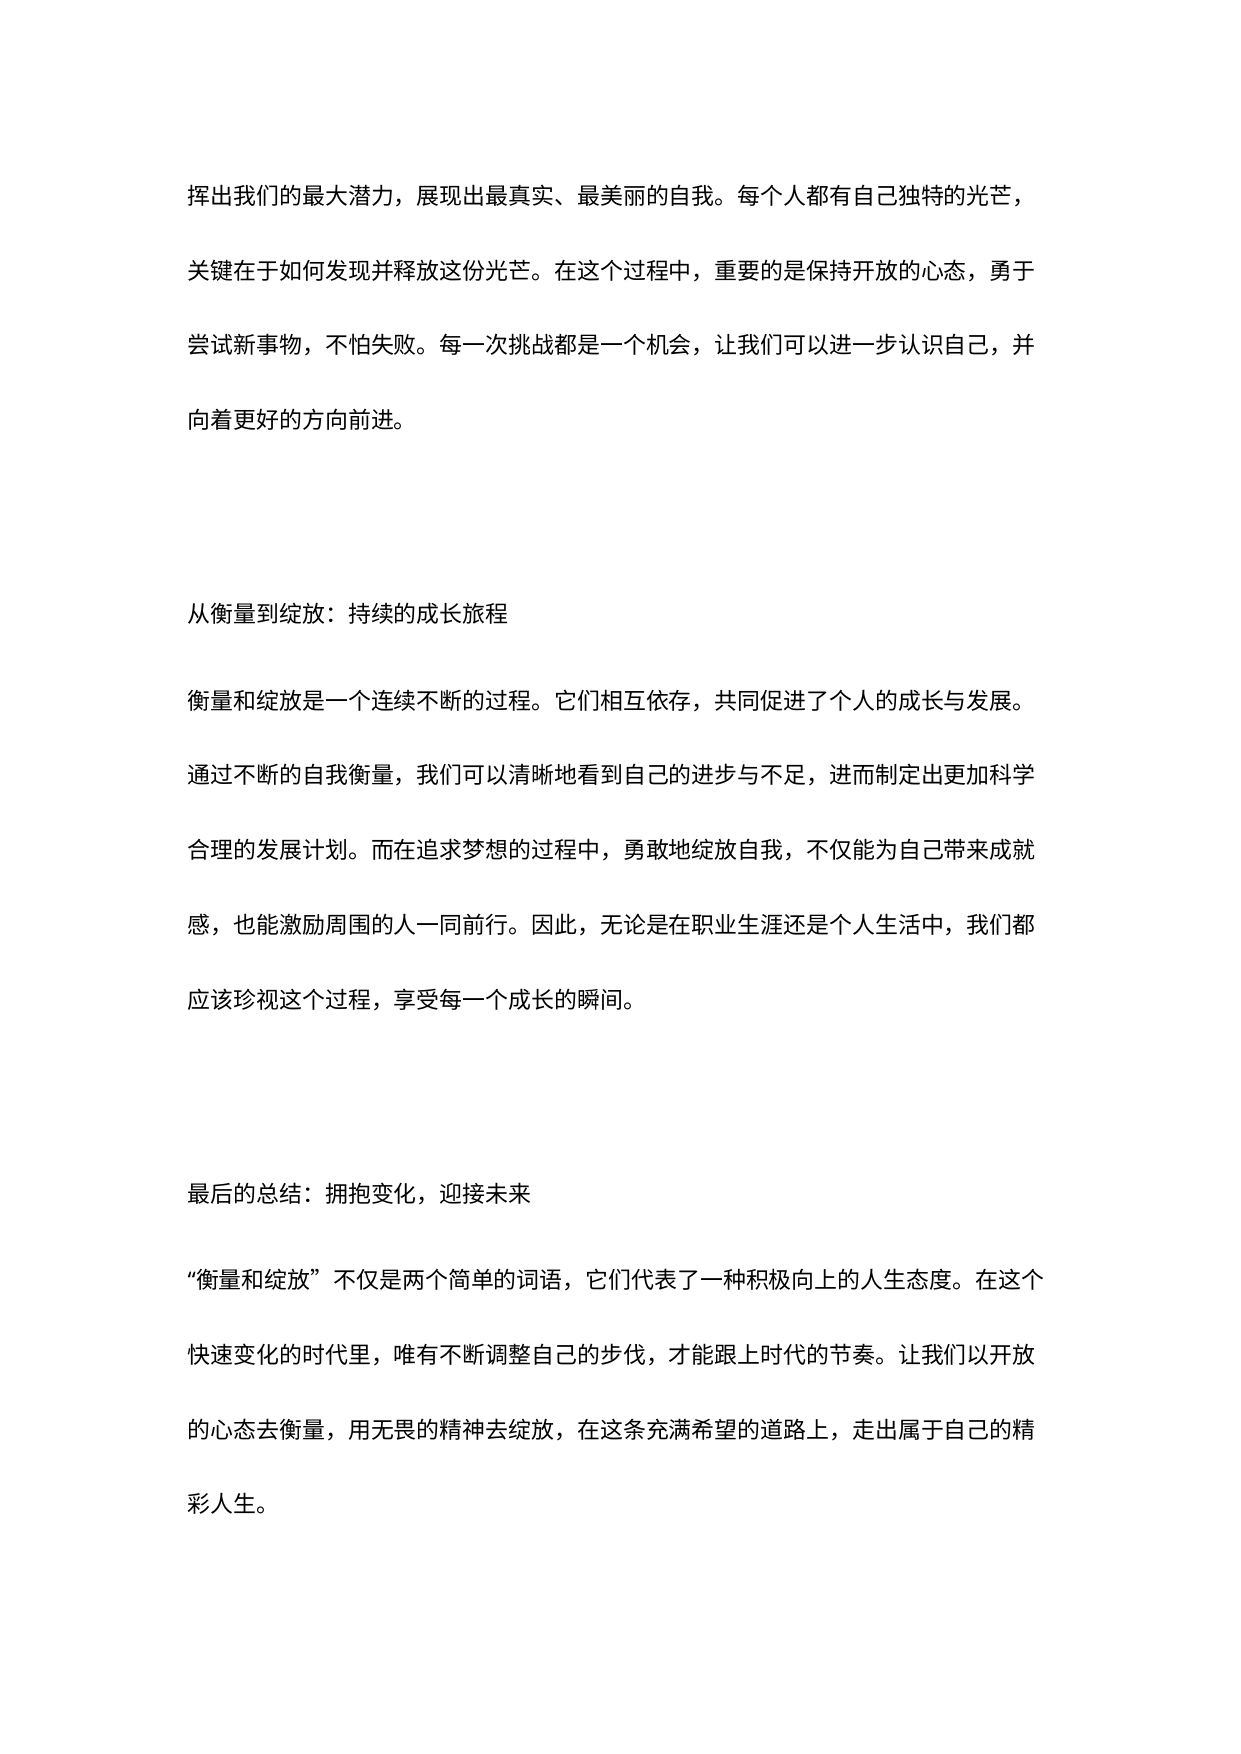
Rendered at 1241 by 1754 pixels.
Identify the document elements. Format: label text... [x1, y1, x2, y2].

text 最后的总结：拥抱变化，迎接未来 [187, 1160, 1053, 1225]
text 从衡量到绽放：持续的成长旅程 [187, 580, 1053, 645]
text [187, 162, 1053, 451]
text “衡量和绽放”不仅是两个简单的词语，它们代表了一种积极向上的人生态度。在这个快速变化的时代里，唯有不断调整自己的步伐，才能跟上时代的节奏。让我们以开放的心态去衡量，用无畏的精神去绽放，在这条充满希望的道路上，走出属于自己的精彩人生。 [187, 1246, 1053, 1536]
text 衡量和绽放是一个连续不断的过程。它们相互依存，共同促进了个人的成长与发展。通过不断的自我衡量，我们可以清晰地看到自己的进步与不足，进而制定出更加科学合理的发展计划。而在追求梦想的过程中，勇敢地绽放自我，不仅能为自己带来成就感，也能激励周围的人一同前行。因此，无论是在职业生涯还是个人生活中，我们都应该珍视这个过程，享受每一个成长的瞬间。 [187, 667, 1053, 1031]
